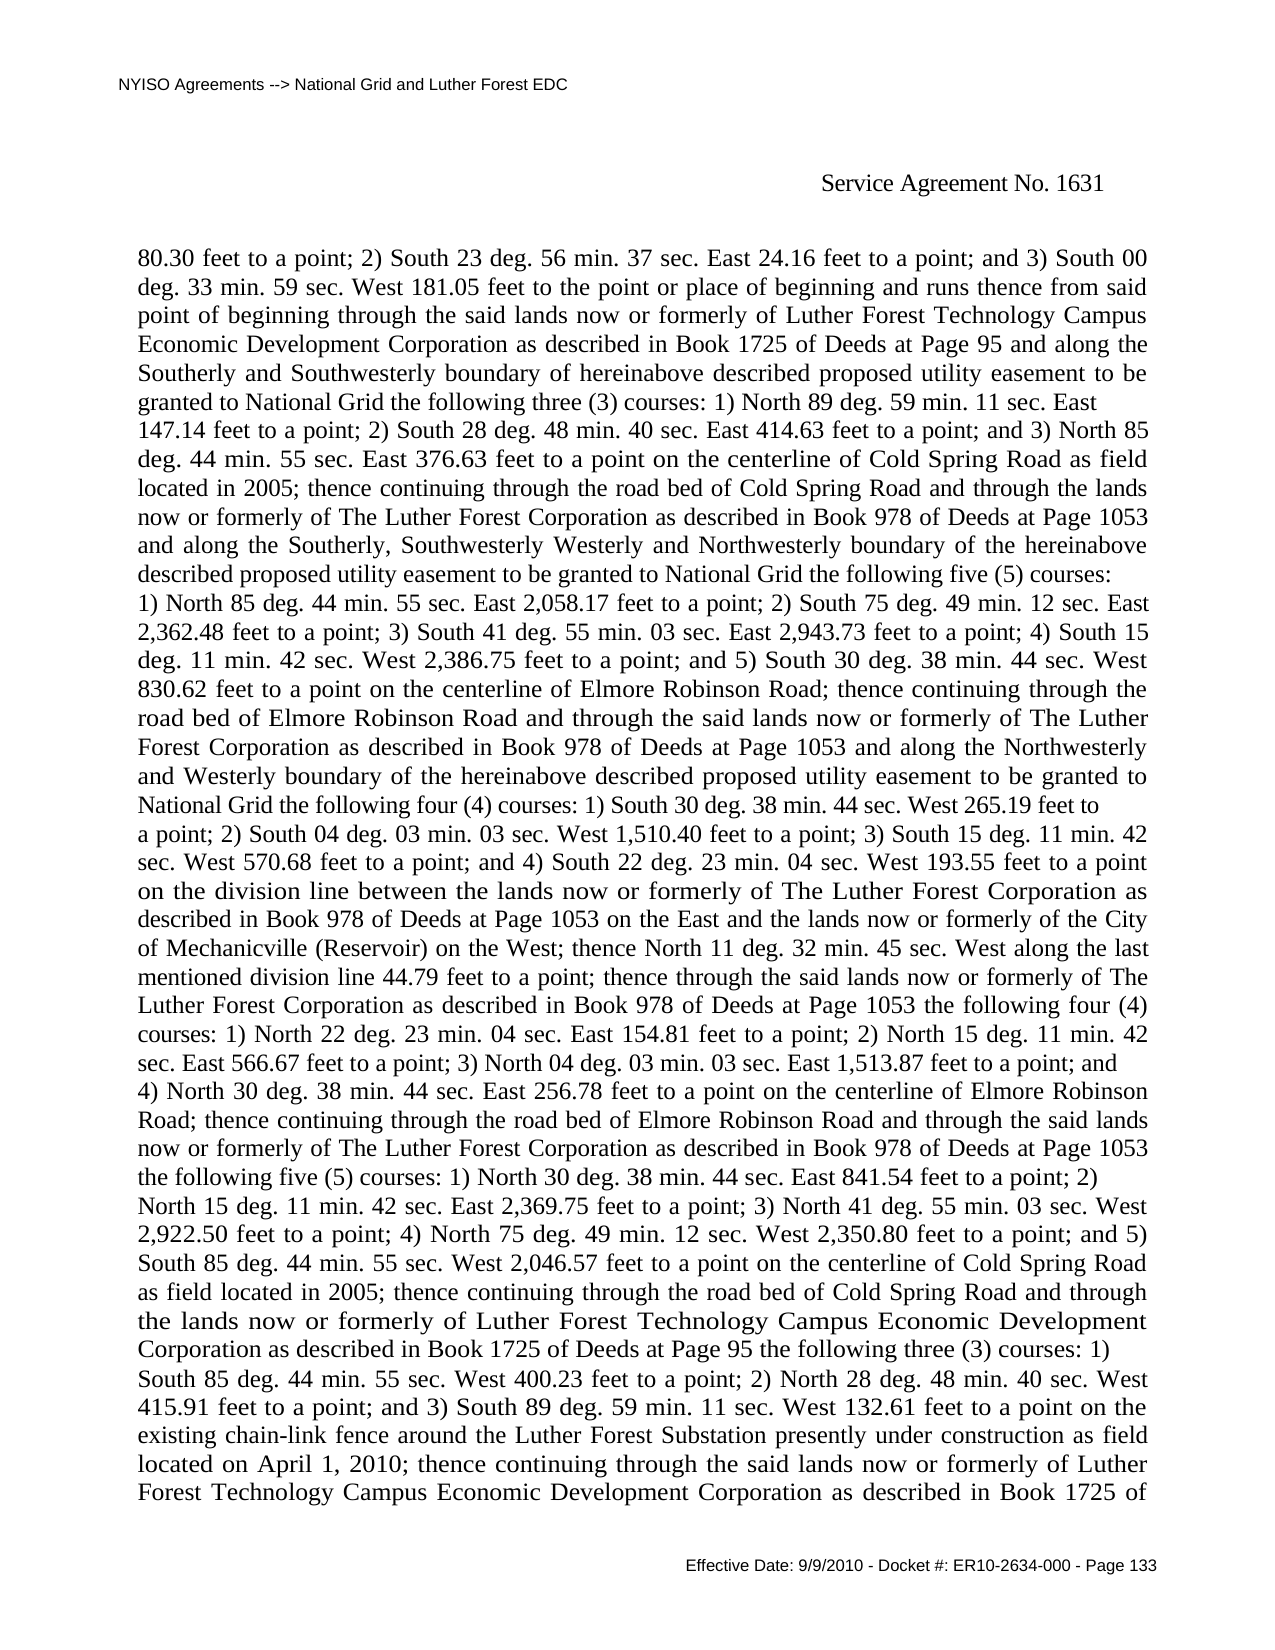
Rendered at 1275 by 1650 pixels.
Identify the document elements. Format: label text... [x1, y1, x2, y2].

text 1) North 85 deg. 44 min. 55 sec. East 2,058.17 feet to a point; 2) South 75 deg. 49 min. 12 sec. East 2,362.48 feet to a point; 3) South 41 deg. 55 min. 03 sec. East 2,943.73 feet to a point; 4) South 15 deg. 11 min. 42 sec. West 2,386.75 feet to a point; and 5) South 30 deg. 38 min. 44 sec. West 830.62 feet to a point on the centerline of Elmore Robinson Road; thence continuing through the road bed of Elmore Robinson Road and through the said lands now or formerly of The Luther Forest Corporation as described in Book 978 of Deeds at Page 1053 and along the Northwesterly and Westerly boundary of the hereinabove described proposed utility easement to be granted to National Grid the following four (4) courses: 1) South 30 deg. 38 min. 44 sec. West 265.19 feet to [137, 588, 1158, 819]
text North 15 deg. 11 min. 42 sec. East 2,369.75 feet to a point; 3) North 41 deg. 55 min. 03 sec. West 2,922.50 feet to a point; 4) North 75 deg. 49 min. 12 sec. West 2,350.80 feet to a point; and 5) South 85 deg. 44 min. 55 sec. West 2,046.57 feet to a point on the centerline of Cold Spring Road as field located in 2005; thence continuing through the road bed of Cold Spring Road and through the lands now or formerly of Luther Forest Technology Campus Economic Development Corporation as described in Book 1725 of Deeds at Page 95 the following three (3) courses: 1) [137, 1191, 1158, 1364]
text 4) North 30 deg. 38 min. 44 sec. East 256.78 feet to a point on the centerline of Elmore Robinson Road; thence continuing through the road bed of Elmore Robinson Road and through the said lands now or formerly of The Luther Forest Corporation as described in Book 978 of Deeds at Page 1053 the following five (5) courses: 1) North 30 deg. 38 min. 44 sec. East 841.54 feet to a point; 2) [137, 1077, 1158, 1191]
text 147.14 feet to a point; 2) South 28 deg. 48 min. 40 sec. East 414.63 feet to a point; and 3) North 85 deg. 44 min. 55 sec. East 376.63 feet to a point on the centerline of Cold Spring Road as field located in 2005; thence continuing through the road bed of Cold Spring Road and through the lands now or formerly of The Luther Forest Corporation as described in Book 978 of Deeds at Page 1053 and along the Southerly, Southwesterly Westerly and Northwesterly boundary of the hereinabove described proposed utility easement to be granted to National Grid the following five (5) courses: [137, 416, 1158, 588]
text 80.30 feet to a point; 2) South 23 deg. 56 min. 37 sec. East 24.16 feet to a point; and 3) South 00 deg. 33 min. 59 sec. West 181.05 feet to the point or place of beginning and runs thence from said point of beginning through the said lands now or formerly of Luther Forest Technology Campus Economic Development Corporation as described in Book 1725 of Deeds at Page 95 and along the Southerly and Southwesterly boundary of hereinabove described proposed utility easement to be granted to National Grid the following three (3) courses: 1) North 89 deg. 59 min. 11 sec. East [137, 243, 1158, 416]
text a point; 2) South 04 deg. 03 min. 03 sec. West 1,510.40 feet to a point; 3) South 15 deg. 11 min. 42 sec. West 570.68 feet to a point; and 4) South 22 deg. 23 min. 04 sec. West 193.55 feet to a point on the division line between the lands now or formerly of The Luther Forest Corporation as described in Book 978 of Deeds at Page 1053 on the East and the lands now or formerly of the City of Mechanicville (Reservoir) on the West; thence North 11 deg. 32 min. 45 sec. West along the last mentioned division line 44.79 feet to a point; thence through the said lands now or formerly of The Luther Forest Corporation as described in Book 978 of Deeds at Page 1053 the following four (4) courses: 1) North 22 deg. 23 min. 04 sec. East 154.81 feet to a point; 2) North 15 deg. 11 min. 42 sec. East 566.67 feet to a point; 3) North 04 deg. 03 min. 03 sec. East 1,513.87 feet to a point; and [137, 819, 1158, 1077]
text Service Agreement No. 1631 [821, 168, 1275, 197]
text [137, 1364, 1158, 1507]
